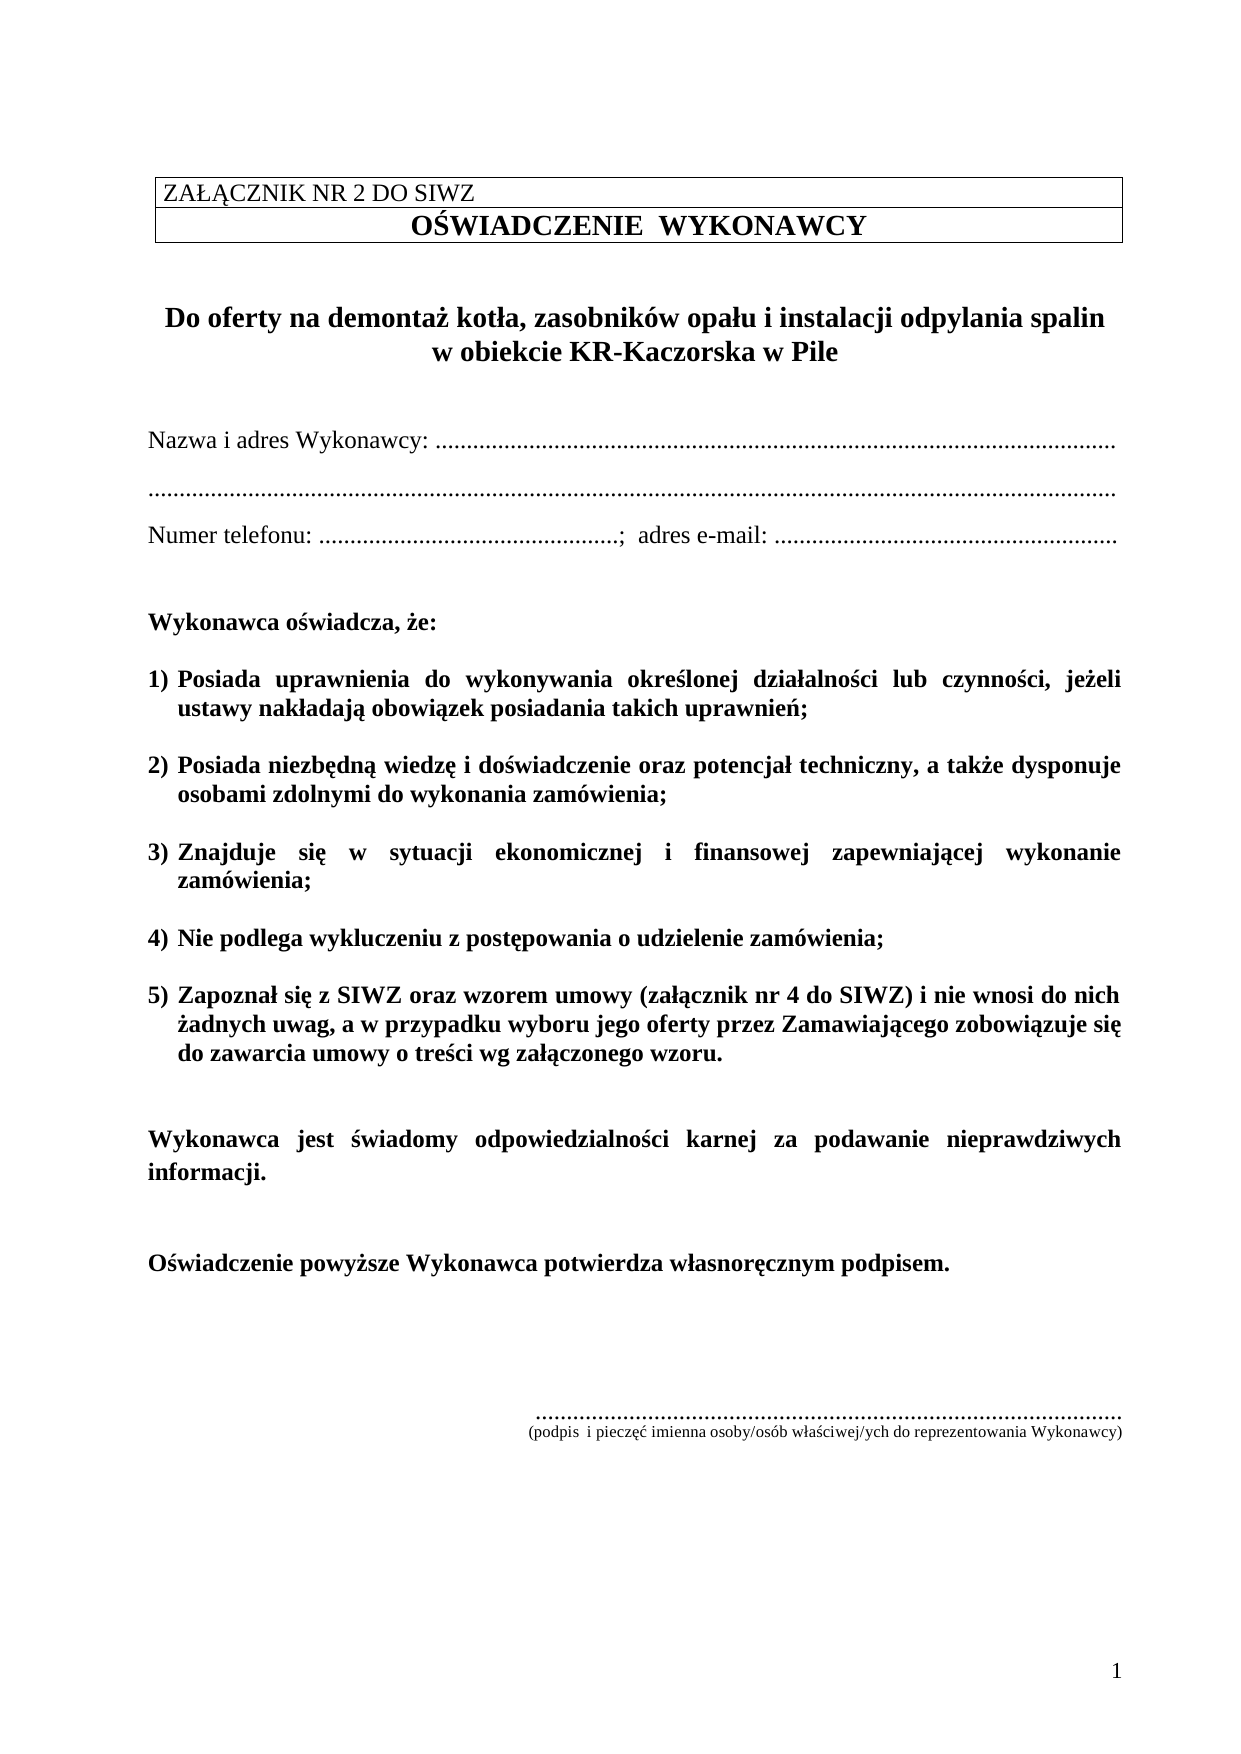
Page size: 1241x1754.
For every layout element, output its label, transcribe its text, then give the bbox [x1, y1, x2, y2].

list Znajduje się w sytuacji ekonomicznej i finansowej zapewniającej wykonanie zamówienia; [148, 837, 1122, 894]
list Zapoznał się z SIWZ oraz wzorem umowy (załącznik nr 4 do SIWZ) i nie wnosi do nich żadnych uwag, a w przypadku wyboru jego oferty przez Zamawiającego zobowiązuje się do zawarcia umowy o treści wg załączonego wzoru. [148, 981, 1122, 1067]
table_header ZAŁĄCZNIK NR 2 DO SIWZ [156, 178, 1122, 207]
text Nazwa i adres Wykonawcy: ............................................................................................................. [148, 425, 1122, 453]
text .............................................................................................. [148, 1396, 1122, 1424]
text Do oferty na demontaż kotła, zasobników opału i instalacji odpylania spalin [148, 300, 1122, 334]
table_cell OŚWIADCZENIE WYKONAWCY [156, 208, 1122, 242]
text w obiekcie KR-Kaczorska w Pile [148, 334, 1122, 367]
text Wykonawca jest świadomy odpowiedzialności karnej za podawanie nieprawdziwych informacji. [148, 1124, 1122, 1186]
text ........................................................................................................................................................... [148, 473, 1122, 501]
list Posiada uprawnienia do wykonywania określonej działalności lub czynności, jeżeli ustawy nakładają obowiązek posiadania takich uprawnień; [148, 664, 1122, 722]
text Oświadczenie powyższe Wykonawca potwierdza własnoręcznym podpisem. [148, 1248, 1122, 1277]
text Numer telefonu: ................................................; adres e-mail: ....................................................... [148, 521, 1122, 549]
text (podpis i pieczęć imienna osoby/osób właściwej/ych do reprezentowania Wykonawcy) [148, 1424, 1122, 1441]
list Posiada niezbędną wiedzę i doświadczenie oraz potencjał techniczny, a także dysponuje osobami zdolnymi do wykonania zamówienia; [148, 751, 1122, 808]
text Wykonawca oświadcza, że: [148, 607, 1122, 636]
list Nie podlega wykluczeniu z postępowania o udzielenie zamówienia; [148, 923, 1122, 952]
